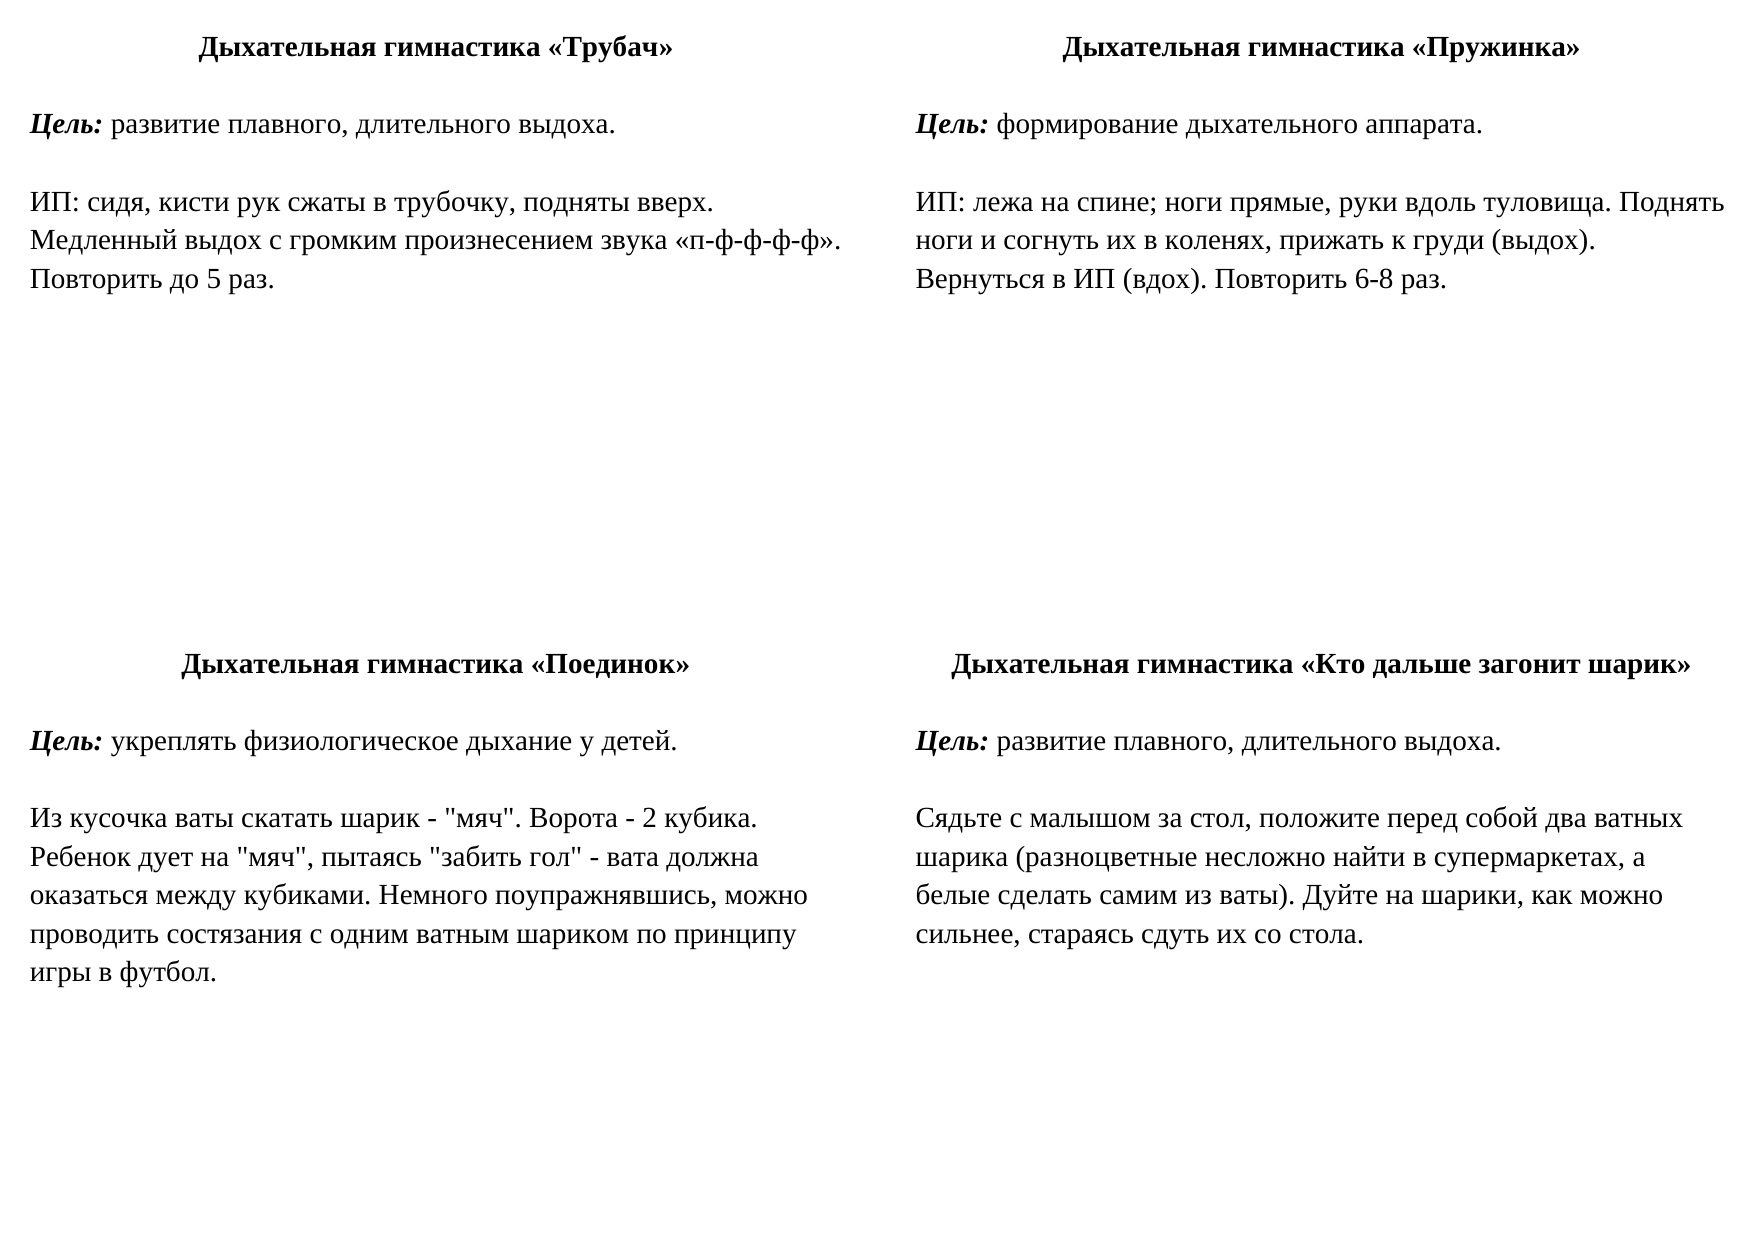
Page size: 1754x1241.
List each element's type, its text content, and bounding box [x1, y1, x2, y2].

text Цель: формирование дыхательного аппарата. [915, 107, 1728, 140]
text Дыхательная гимнастика «Трубач» [29, 29, 842, 63]
text Сядьте с малышом за стол, положите перед собой два ватных шарика (разноцветные несложно найти в супермаркетах, а белые сделать самим из ваты). Дуйте на шарики, как можно сильнее, стараясь сдуть их со стола. [915, 800, 1728, 949]
text Цель: укреплять физиологическое дыхание у детей. [29, 723, 842, 757]
text Дыхательная гимнастика «Поединок» [29, 646, 842, 680]
text ИП: сидя, кисти рук сжаты в трубочку, подняты вверх. Медленный выдох с громким произнесением звука «п-ф-ф-ф-ф». Повторить до 5 раз. [29, 184, 842, 294]
text Из кусочка ваты скатать шарик - "мяч". Ворота - 2 кубика. Ребенок дует на "мяч", пытаясь "забить гол" - вата должна оказаться между кубиками. Немного поупражнявшись, можно проводить состязания с одним ватным шариком по принципу игры в футбол. [29, 800, 842, 988]
text ИП: лежа на спине; ноги прямые, руки вдоль туловища. Поднять ноги и согнуть их в коленях, прижать к груди (выдох). Вернуться в ИП (вдох). Повторить 6-8 раз. [915, 184, 1728, 294]
text Дыхательная гимнастика «Кто дальше загонит шарик» [915, 646, 1728, 680]
text Дыхательная гимнастика «Пружинка» [915, 29, 1728, 63]
text Цель: развитие плавного, длительного выдоха. [29, 107, 842, 140]
text Цель: развитие плавного, длительного выдоха. [915, 723, 1728, 757]
